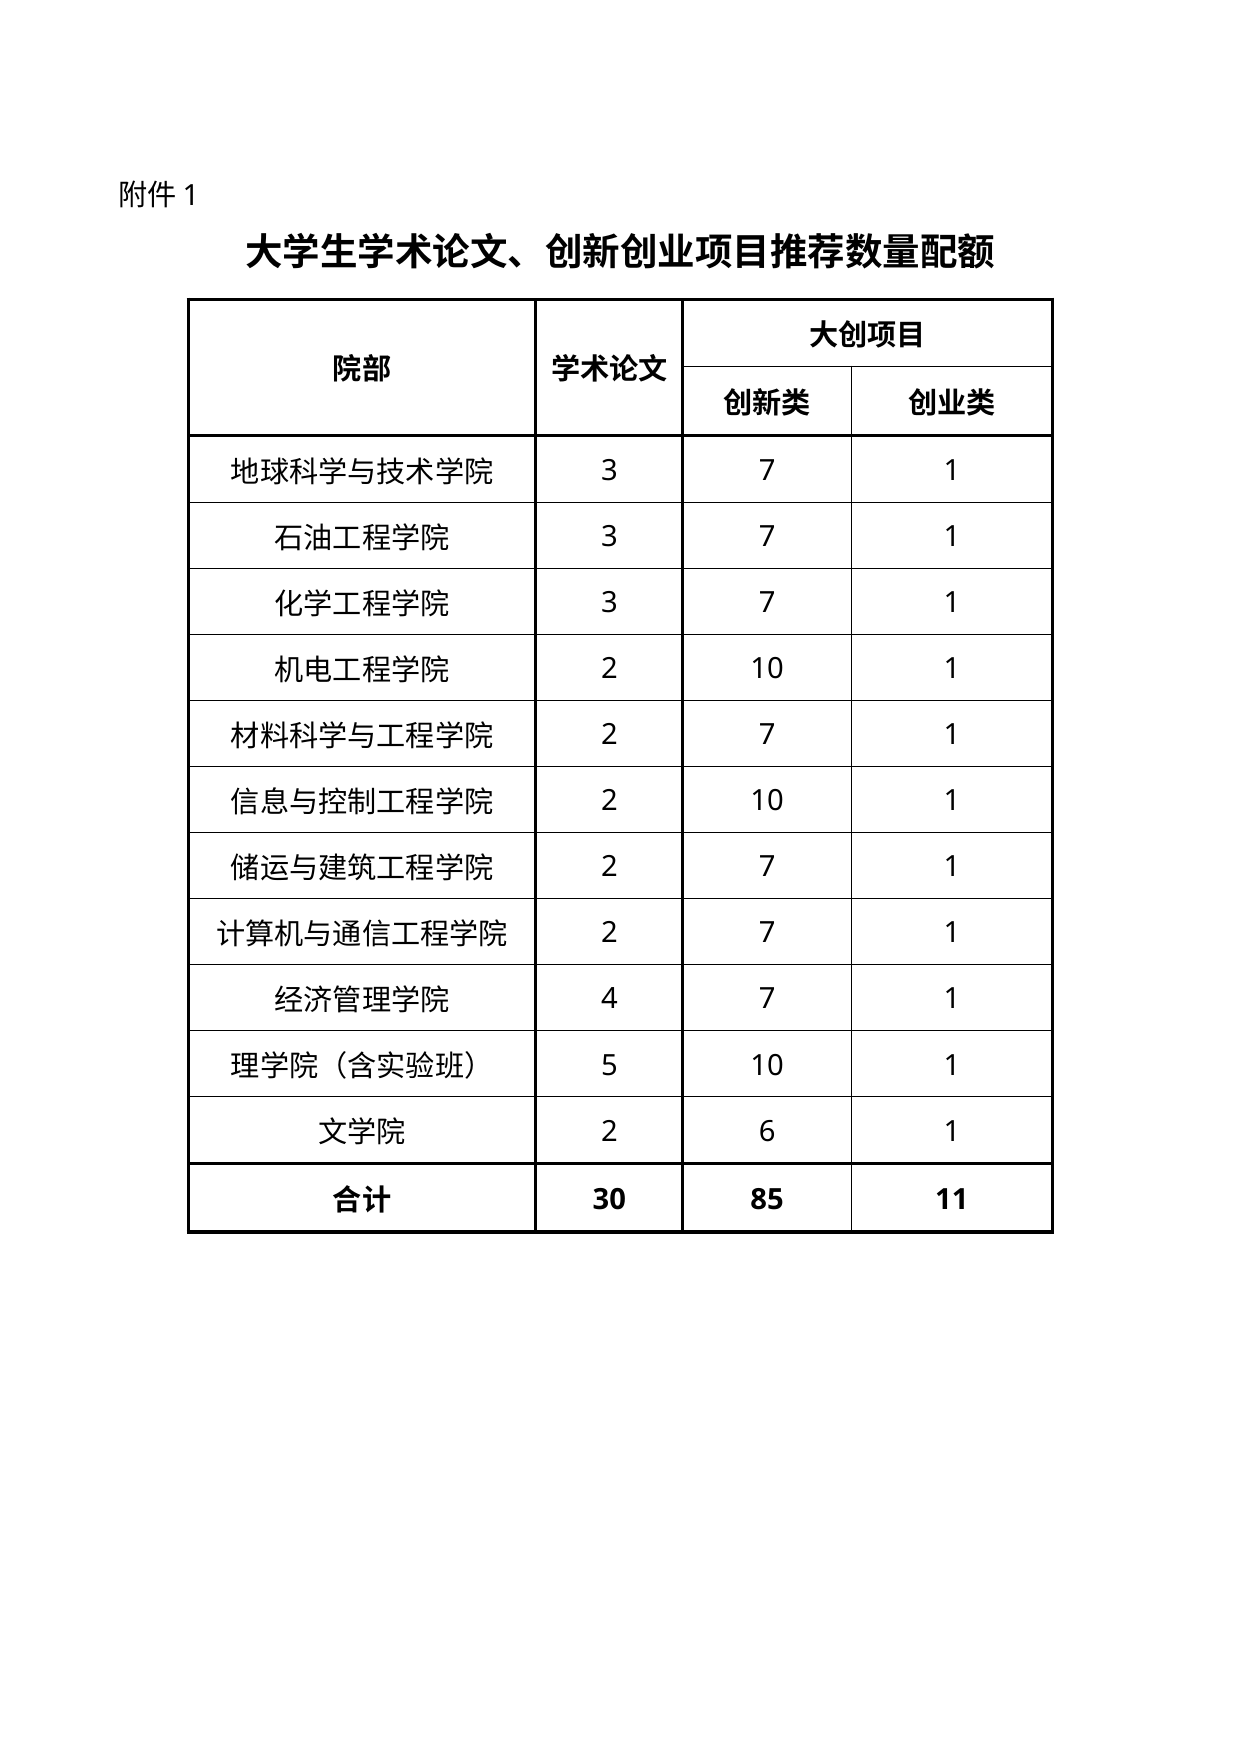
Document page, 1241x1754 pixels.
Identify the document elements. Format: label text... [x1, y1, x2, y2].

table_cell 化学工程学院 [190, 569, 534, 634]
table_header 院部 [190, 301, 534, 434]
table_cell 地球科学与技术学院 [190, 437, 534, 502]
table_cell 2 [537, 635, 681, 700]
table_header 大创项目 [684, 301, 1051, 366]
table_cell 1 [852, 767, 1051, 832]
table_cell 7 [684, 833, 851, 898]
table_cell 1 [852, 899, 1051, 964]
table_cell 经济管理学院 [190, 965, 534, 1030]
table_cell 7 [684, 899, 851, 964]
table_cell 10 [684, 635, 851, 700]
table_cell 2 [537, 899, 681, 964]
table_cell 1 [852, 965, 1051, 1030]
table_cell 1 [852, 1031, 1051, 1096]
text 大学生学术论文、创新创业项目推荐数量配额 [118, 216, 1122, 281]
table_cell 合计 [190, 1165, 534, 1230]
table_cell 7 [684, 701, 851, 766]
table_cell 储运与建筑工程学院 [190, 833, 534, 898]
table_cell 信息与控制工程学院 [190, 767, 534, 832]
table_cell 7 [684, 503, 851, 568]
table_cell 创业类 [852, 367, 1051, 434]
table_cell 3 [537, 437, 681, 502]
table_cell 1 [852, 1097, 1051, 1162]
table_cell 7 [684, 965, 851, 1030]
table_cell 文学院 [190, 1097, 534, 1162]
table_cell 1 [852, 503, 1051, 568]
table_cell 3 [537, 503, 681, 568]
table_cell 1 [852, 569, 1051, 634]
table_cell 30 [537, 1165, 681, 1230]
table_cell 理学院（含实验班） [190, 1031, 534, 1096]
table_cell 计算机与通信工程学院 [190, 899, 534, 964]
table_cell 1 [852, 635, 1051, 700]
table_cell 2 [537, 767, 681, 832]
table_cell 10 [684, 767, 851, 832]
table_cell 材料科学与工程学院 [190, 701, 534, 766]
table_cell 1 [852, 437, 1051, 502]
table_header 学术论文 [537, 301, 681, 434]
text 附件1 [118, 162, 1122, 216]
table_cell 1 [852, 701, 1051, 766]
table_cell 10 [684, 1031, 851, 1096]
table_cell 创新类 [684, 367, 851, 434]
table_cell 石油工程学院 [190, 503, 534, 568]
table_cell 11 [852, 1165, 1051, 1230]
table_cell 6 [684, 1097, 851, 1162]
table_cell 7 [684, 569, 851, 634]
table_cell 4 [537, 965, 681, 1030]
table_cell 2 [537, 833, 681, 898]
table_cell 2 [537, 1097, 681, 1162]
table_cell 2 [537, 701, 681, 766]
table_cell 7 [684, 437, 851, 502]
table_cell 3 [537, 569, 681, 634]
table_cell 5 [537, 1031, 681, 1096]
table_cell 1 [852, 833, 1051, 898]
table_cell 85 [684, 1165, 851, 1230]
table_cell 机电工程学院 [190, 635, 534, 700]
